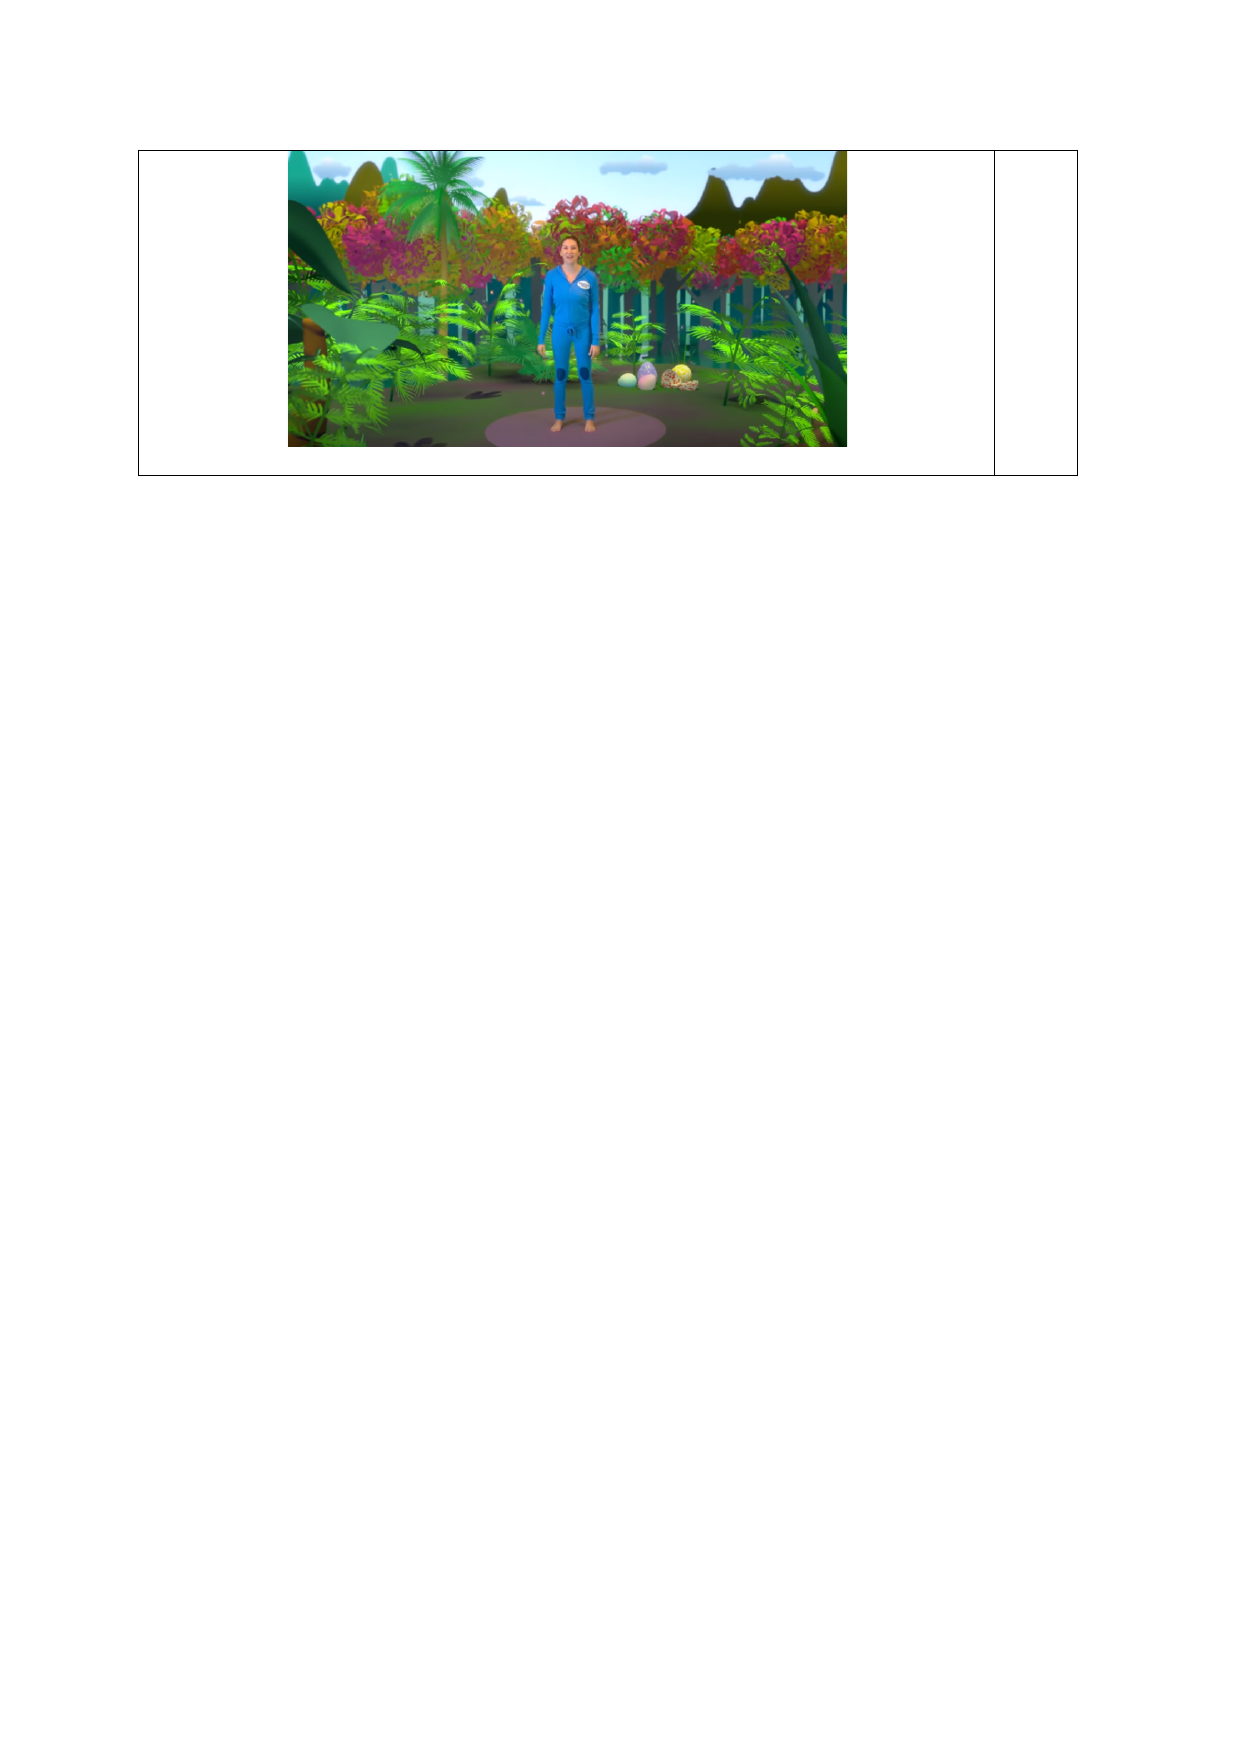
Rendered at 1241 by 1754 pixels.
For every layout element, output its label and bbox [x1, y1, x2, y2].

table_cell [139, 151, 994, 475]
table_cell [995, 151, 1077, 475]
picture [286, 151, 848, 447]
